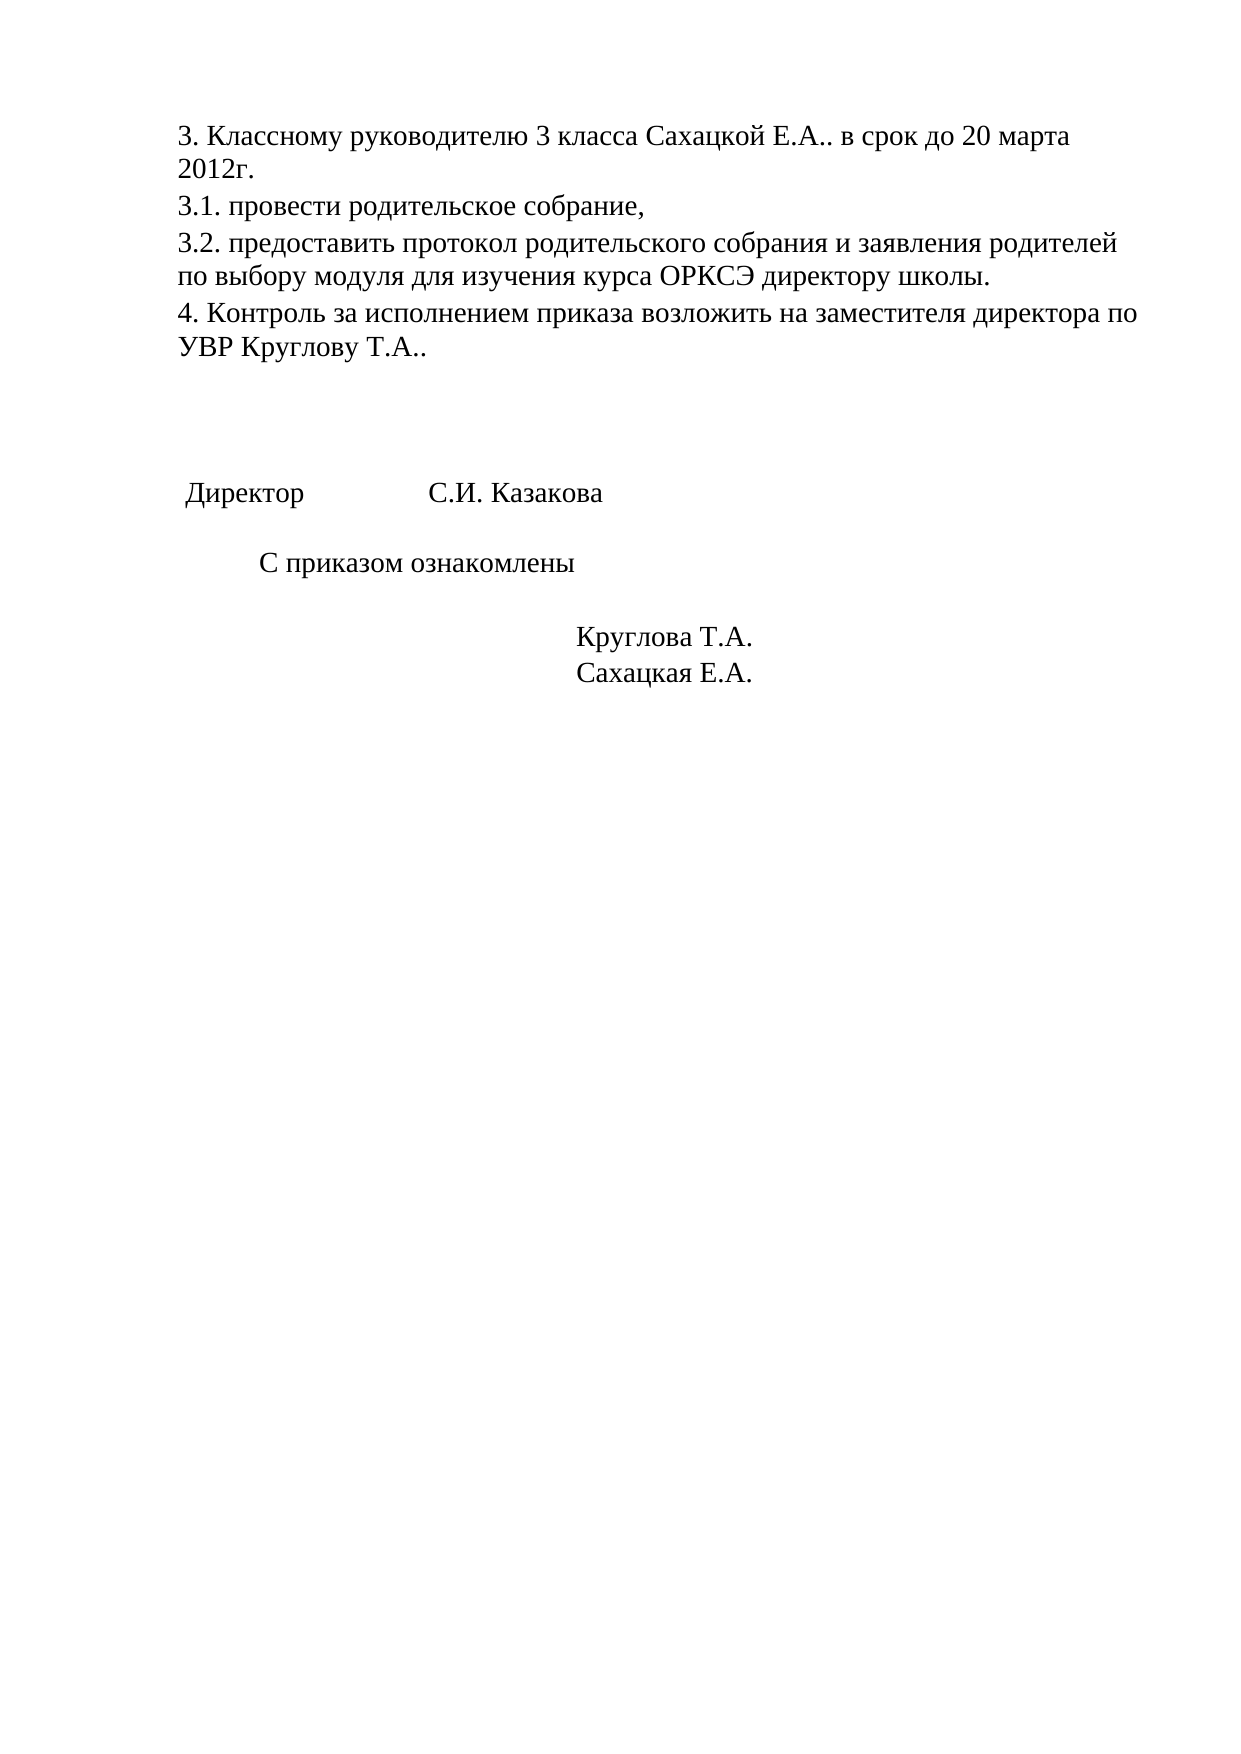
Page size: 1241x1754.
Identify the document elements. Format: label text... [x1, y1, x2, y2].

text 3. Классному руководителю 3 класса Сахацкой Е.А.. в срок до 20 марта 2012г. [177, 118, 1152, 185]
text Директор С.И. Казакова [177, 475, 1152, 542]
text С приказом ознакомлены [177, 546, 1152, 579]
text Сахацкая Е.А. [177, 656, 1152, 689]
text Круглова Т.А. [177, 619, 1152, 652]
text 3.2. предоставить протокол родительского собрания и заявления родителей по выбору модуля для изучения курса ОРКСЭ директору школы. [177, 225, 1152, 292]
text 4. Контроль за исполнением приказа возложить на заместителя директора по УВР Круглову Т.А.. [177, 295, 1152, 362]
text 3.1. провести родительское собрание, [177, 188, 1152, 222]
